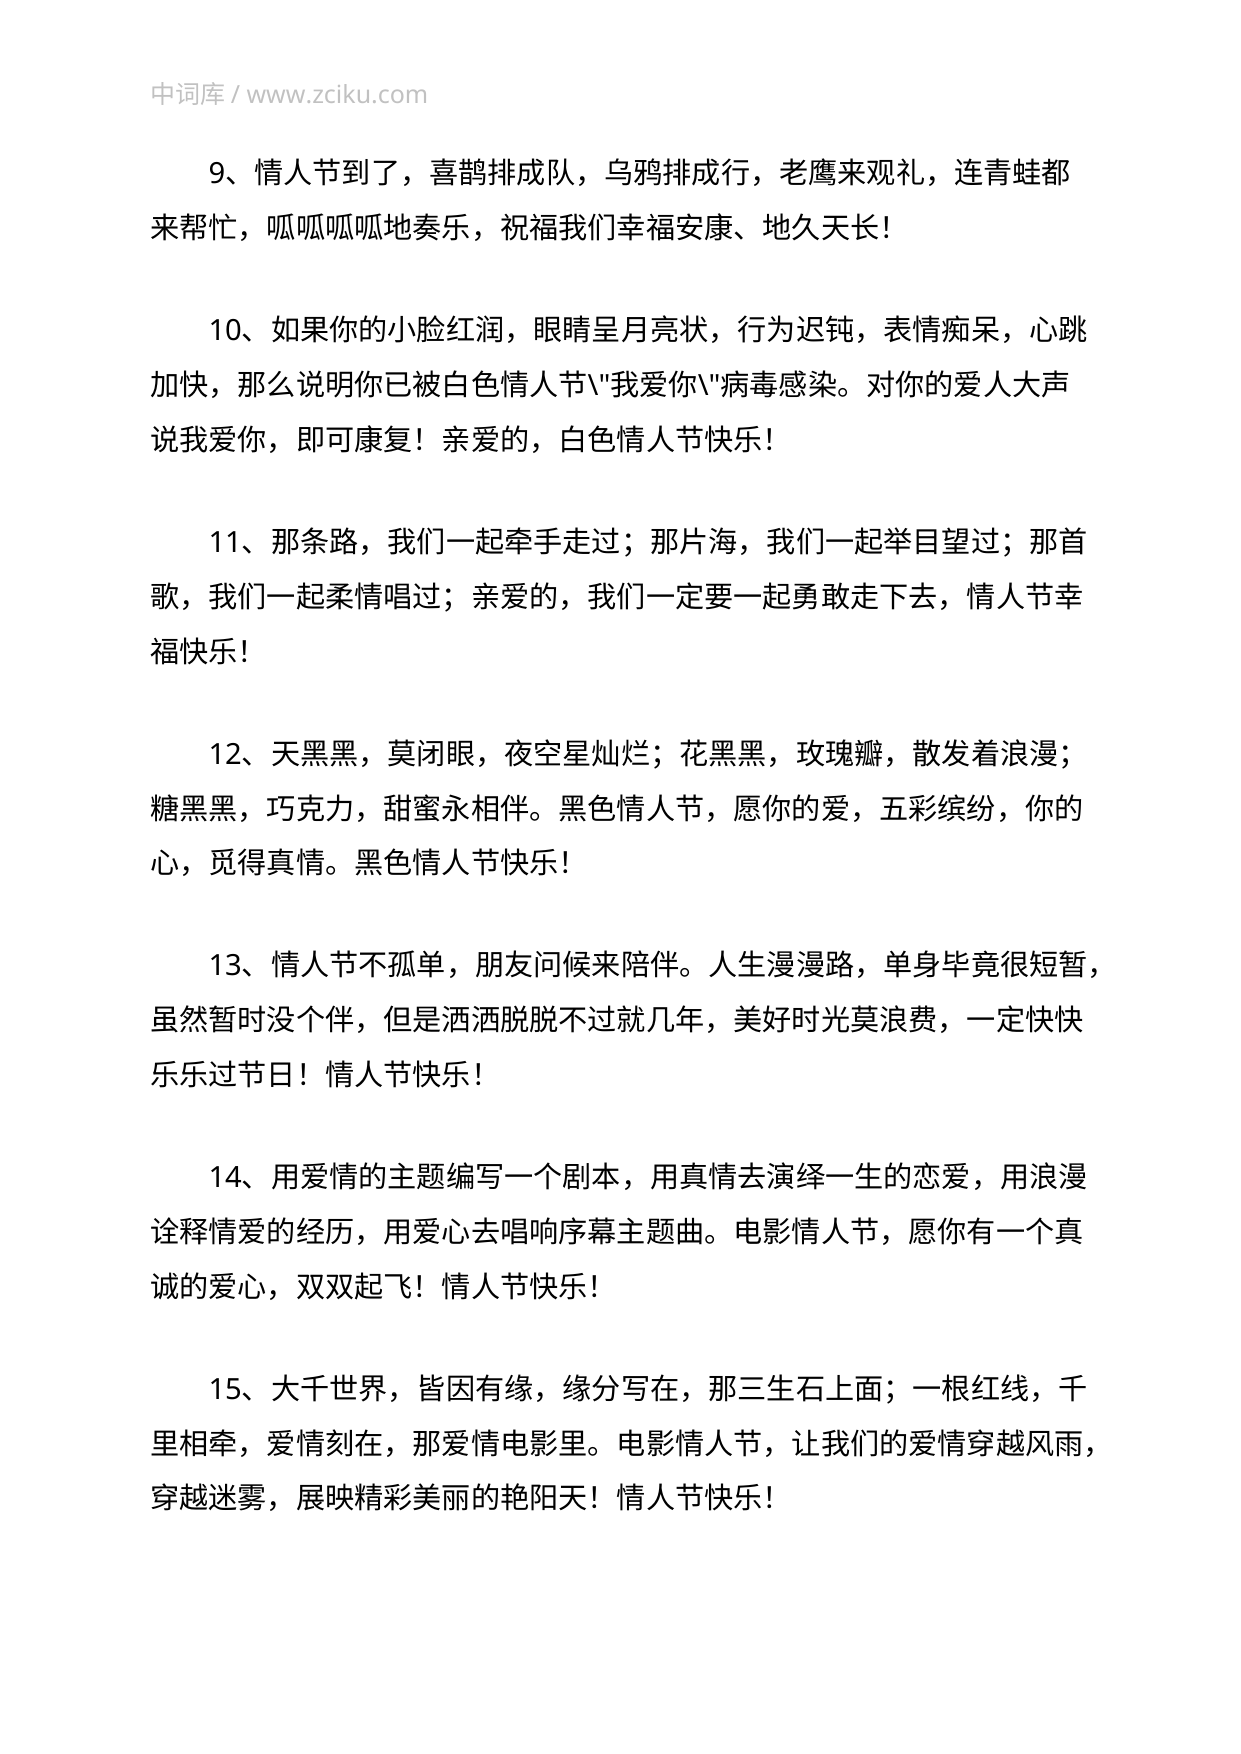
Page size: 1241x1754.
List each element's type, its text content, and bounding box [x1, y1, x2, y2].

text 10、如果你的小脸红润，眼睛呈月亮状，行为迟钝，表情痴呆，心跳加快，那么说明你已被白色情人节\"我爱你\"病毒感染。对你的爱人大声说我爱你，即可康复！亲爱的，白色情人节快乐！ [150, 307, 1090, 459]
text 14、用爱情的主题编写一个剧本，用真情去演绎一生的恋爱，用浪漫诠释情爱的经历，用爱心去唱响序幕主题曲。电影情人节，愿你有一个真诚的爱心，双双起飞！情人节快乐！ [150, 1153, 1090, 1306]
text 13、情人节不孤单，朋友问候来陪伴。人生漫漫路，单身毕竟很短暂，虽然暂时没个伴，但是洒洒脱脱不过就几年，美好时光莫浪费，一定快快乐乐过节日！情人节快乐！ [150, 942, 1090, 1094]
text 12、天黑黑，莫闭眼，夜空星灿烂；花黑黑，玫瑰瓣，散发着浪漫；糖黑黑，巧克力，甜蜜永相伴。黑色情人节，愿你的爱，五彩缤纷，你的心，觅得真情。黑色情人节快乐！ [150, 730, 1090, 882]
text 15、大千世界，皆因有缘，缘分写在，那三生石上面；一根红线，千里相牵，爱情刻在，那爱情电影里。电影情人节，让我们的爱情穿越风雨，穿越迷雾，展映精彩美丽的艳阳天！情人节快乐！ [150, 1365, 1090, 1517]
text 9、情人节到了，喜鹊排成队，乌鸦排成行，老鹰来观礼，连青蛙都来帮忙，呱呱呱呱地奏乐，祝福我们幸福安康、地久天长！ [150, 150, 1090, 247]
text 11、那条路，我们一起牵手走过；那片海，我们一起举目望过；那首歌，我们一起柔情唱过；亲爱的，我们一定要一起勇敢走下去，情人节幸福快乐！ [150, 518, 1090, 671]
